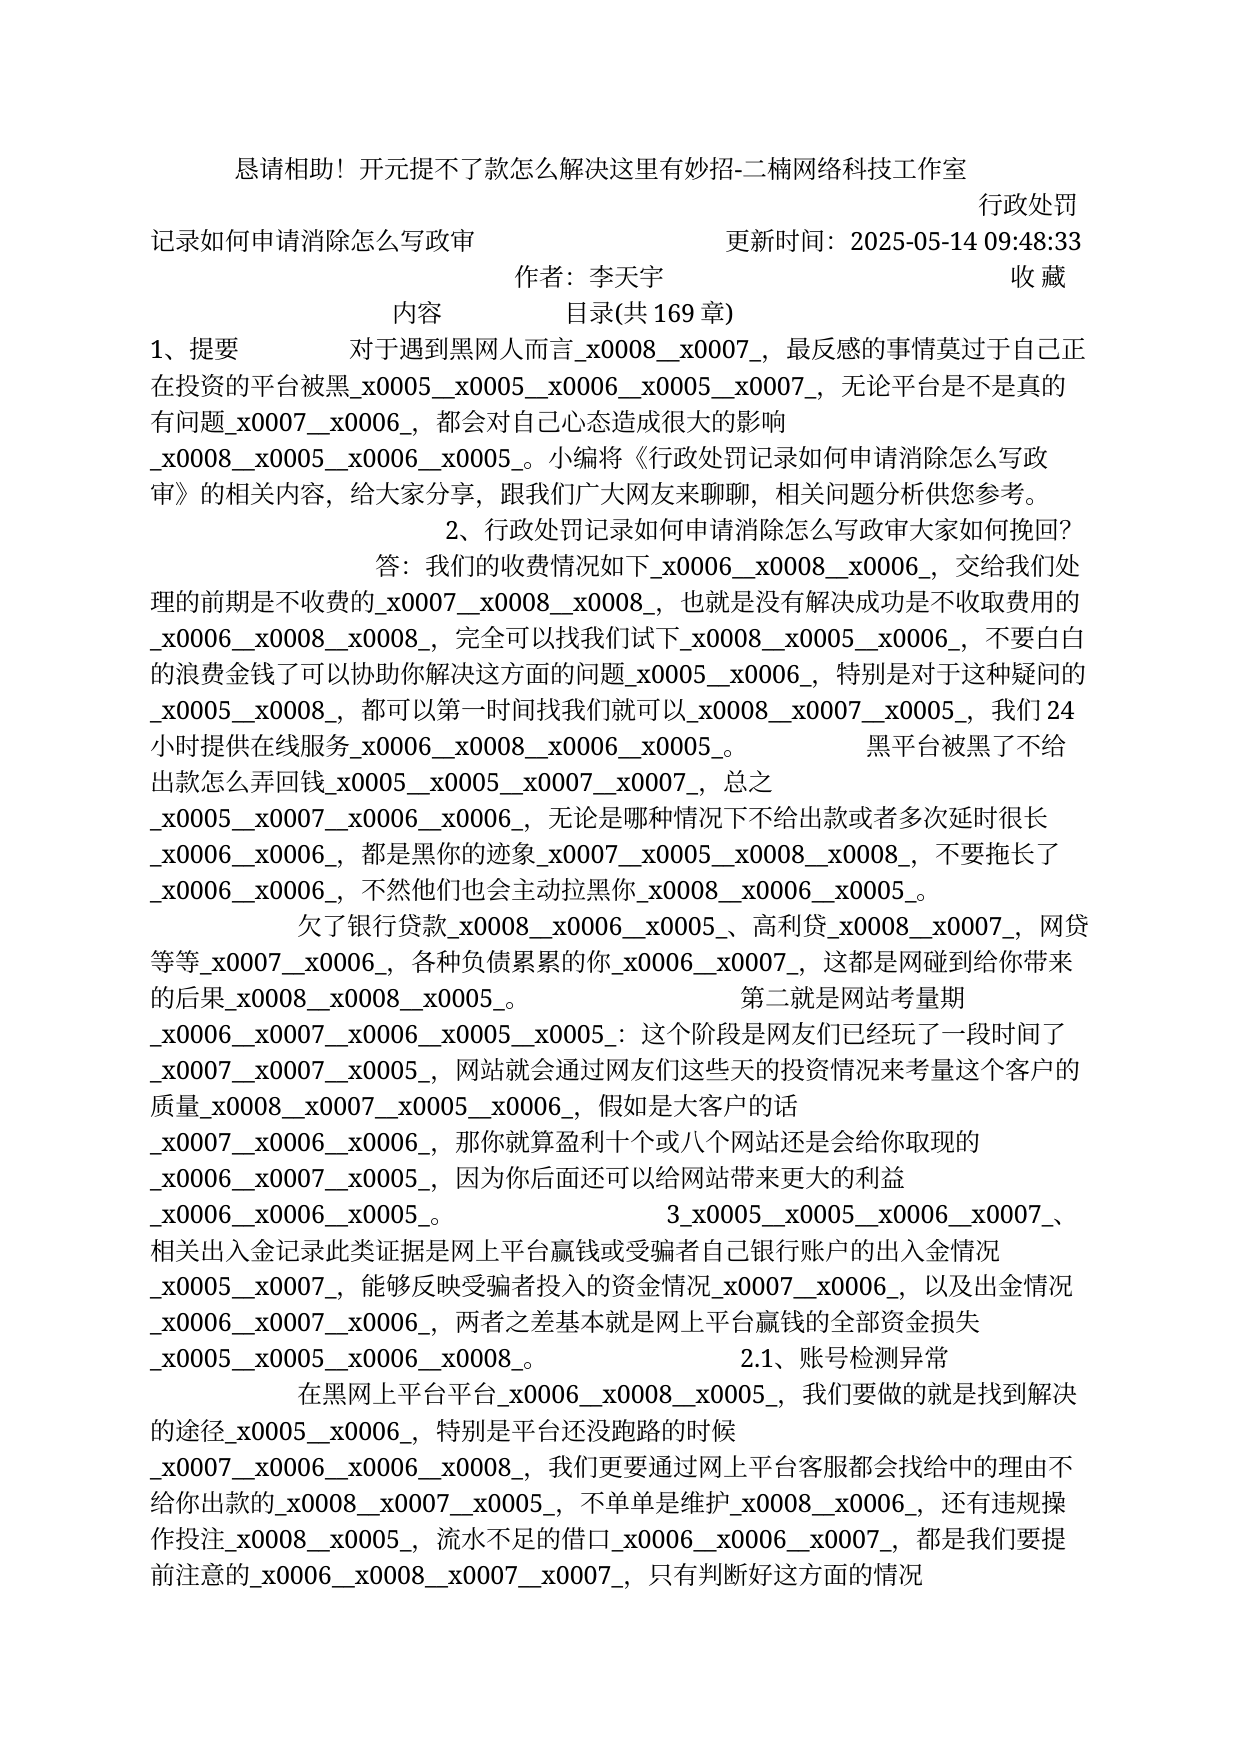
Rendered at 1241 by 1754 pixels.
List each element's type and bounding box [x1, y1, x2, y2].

text [150, 150, 1090, 1591]
